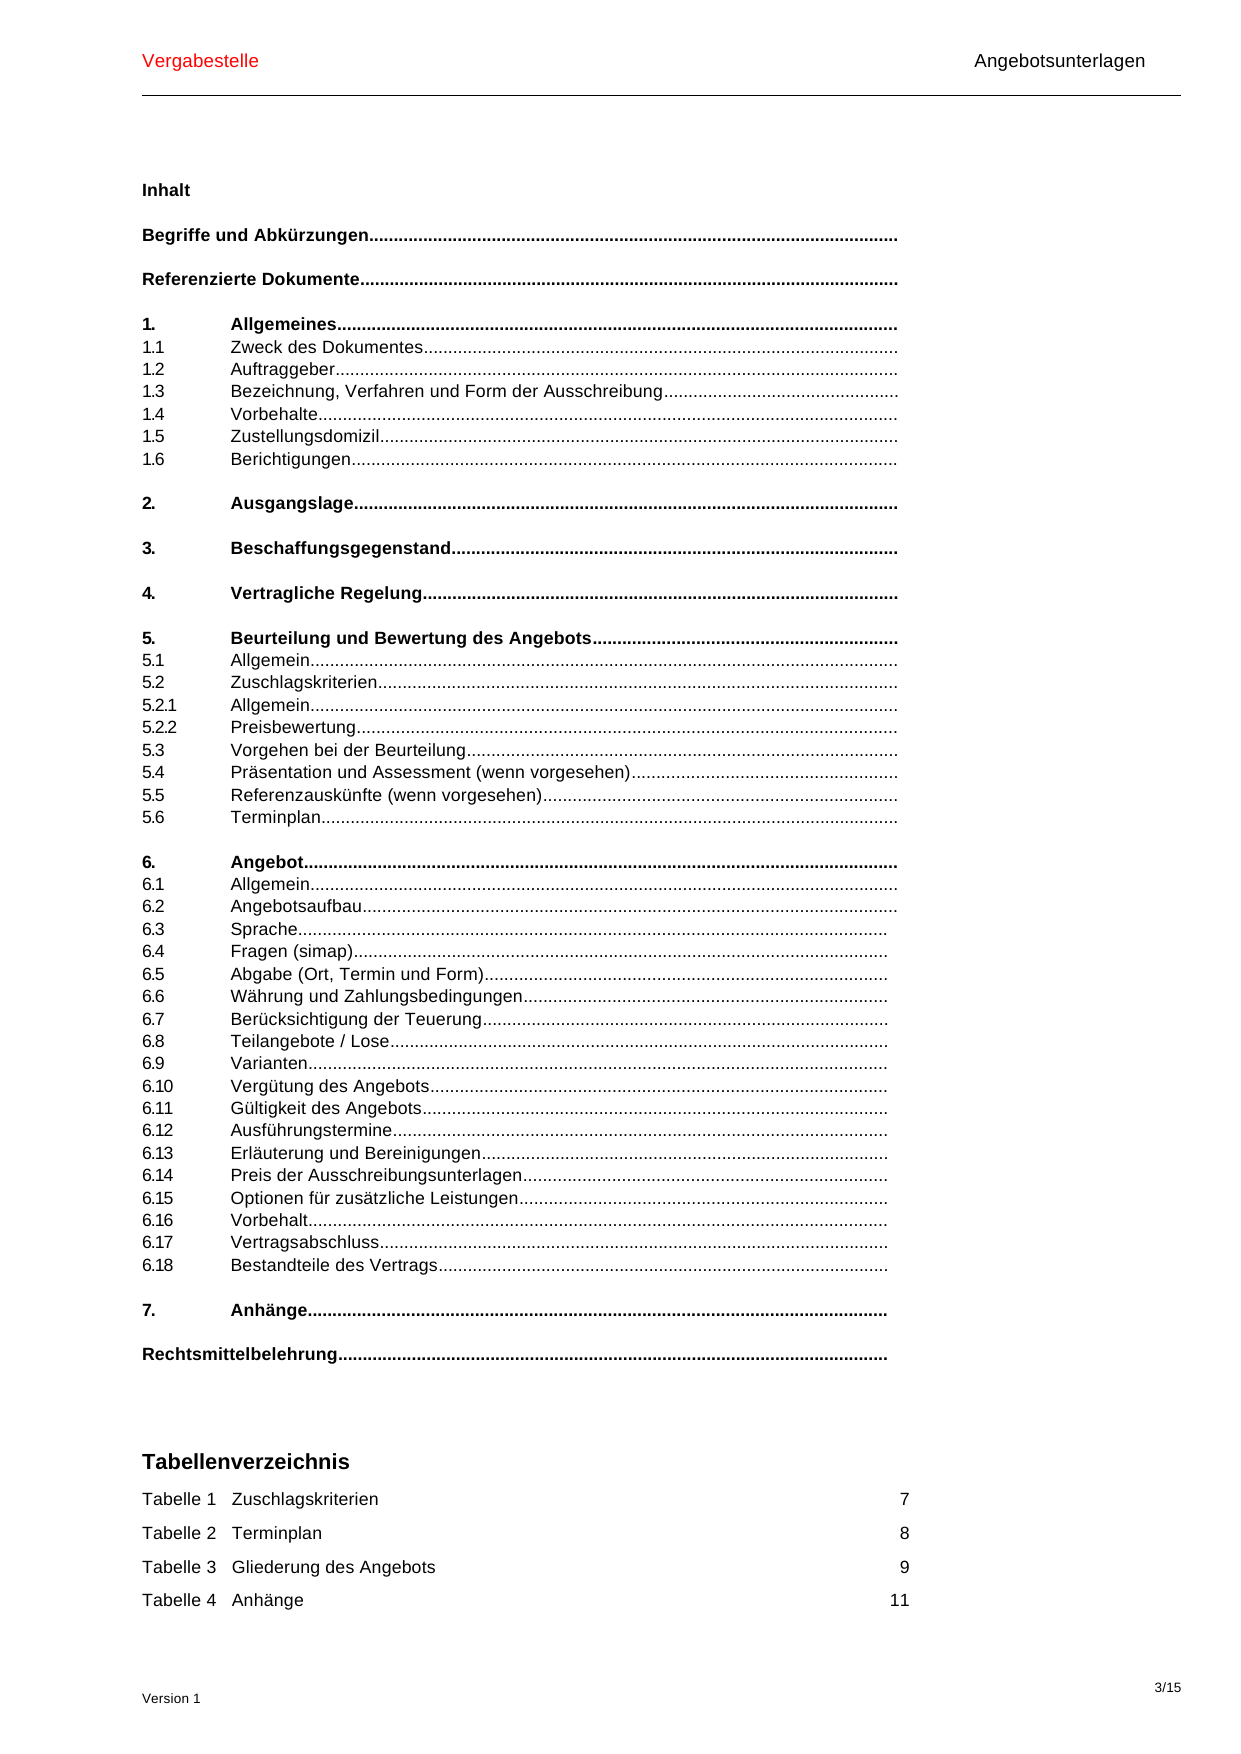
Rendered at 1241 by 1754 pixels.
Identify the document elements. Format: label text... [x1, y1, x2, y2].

text Tabelle 4 Anhänge 11 [142, 1588, 1181, 1611]
text Tabellenverzeichnis [142, 1449, 1181, 1474]
text Tabelle 2 Terminplan 8 [142, 1521, 1181, 1543]
text Tabelle 1 Zuschlagskriterien 7 [142, 1487, 1181, 1509]
text Tabelle 3 Gliederung des Angebots 9 [142, 1554, 1181, 1577]
